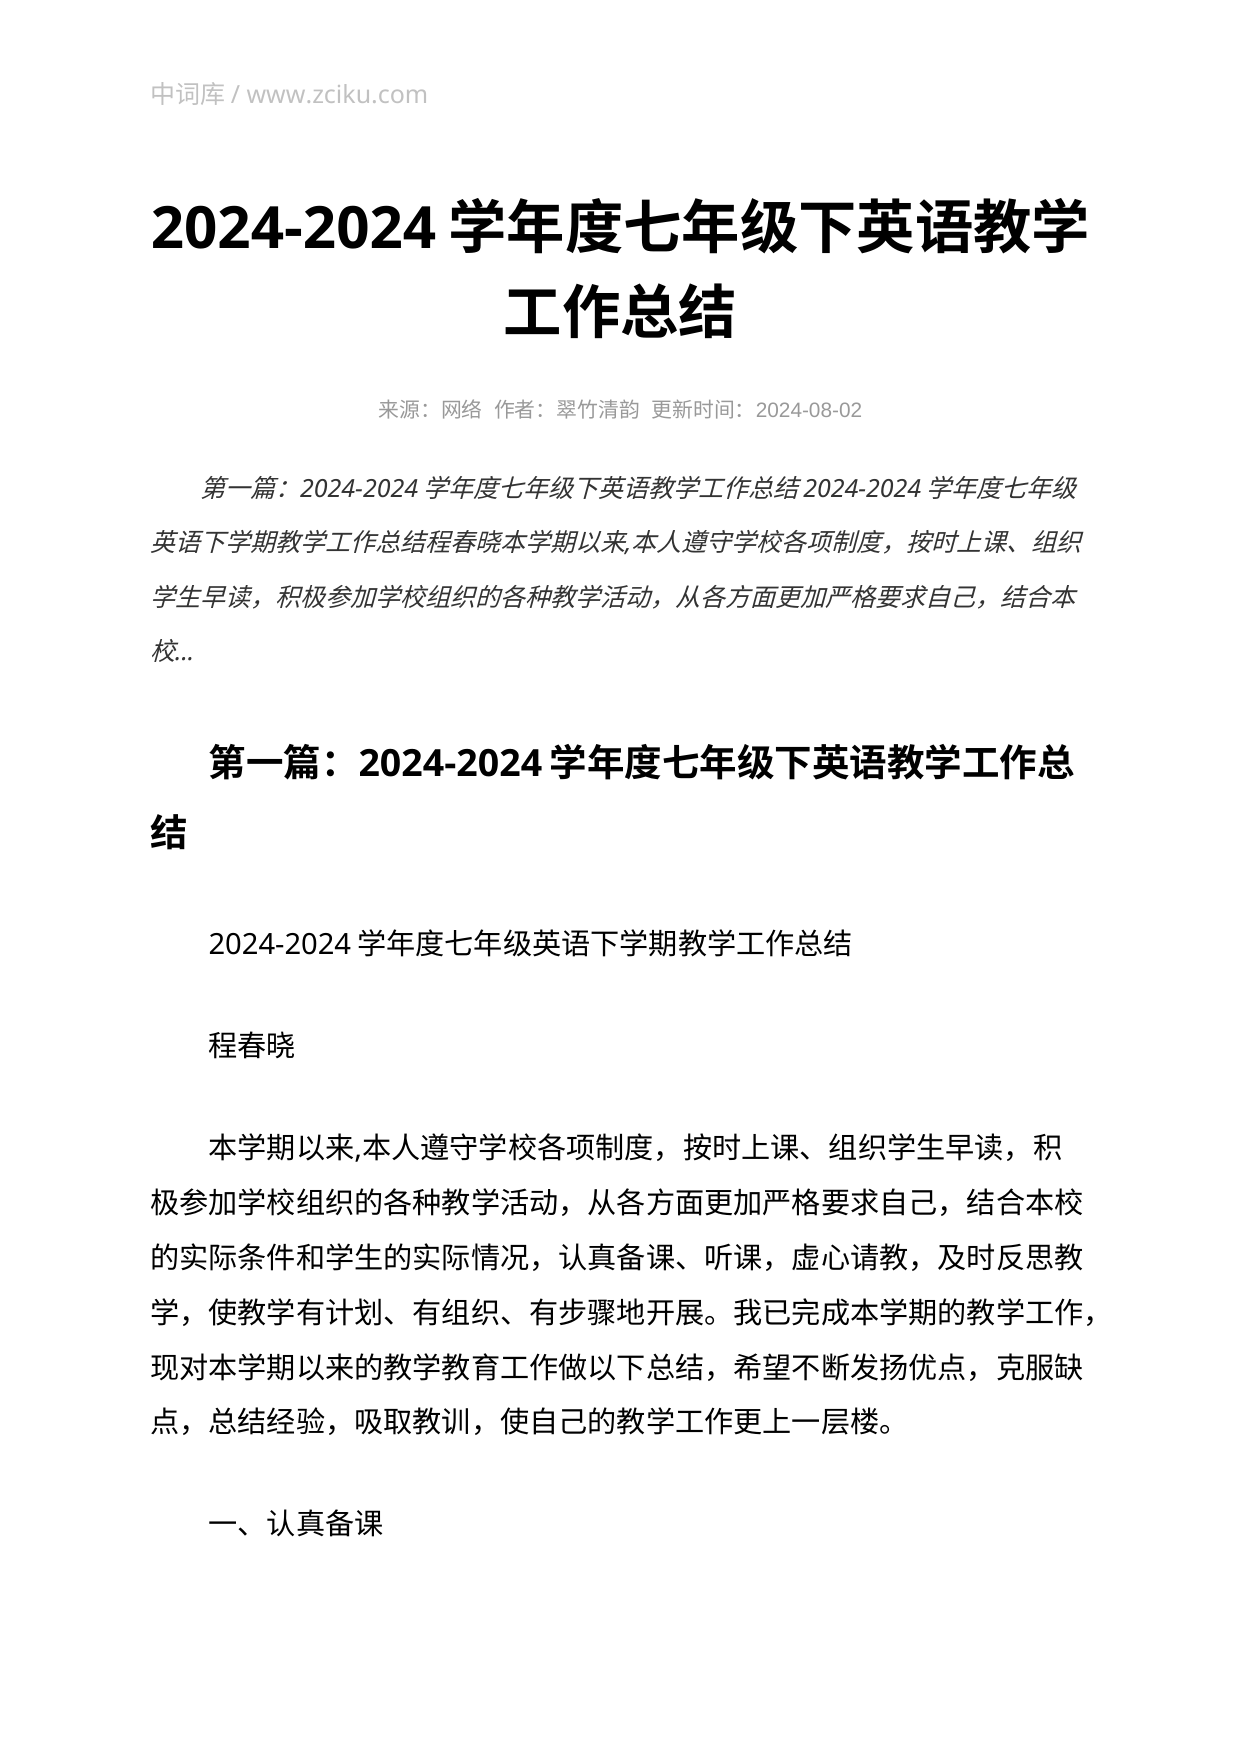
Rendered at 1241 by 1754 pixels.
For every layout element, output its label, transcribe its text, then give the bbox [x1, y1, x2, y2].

subtitle 2024-2024学年度七年级下英语教学工作总结 [150, 181, 1090, 351]
text 一、认真备课 [150, 1501, 1090, 1543]
text 第一篇：2024-2024学年度七年级下英语教学工作总结2024-2024学年度七年级英语下学期教学工作总结程春晓本学期以来,本人遵守学校各项制度，按时上课、组织学生早读，积极参加学校组织的各种教学活动，从各方面更加严格要求自己，结合本校... [150, 468, 1090, 668]
text 来源：网络 作者：翠竹清韵 更新时间：2024-08-02 [150, 397, 1090, 421]
text 第一篇：2024-2024学年度七年级下英语教学工作总结 [150, 733, 1090, 858]
text 程春晓 [150, 1023, 1090, 1065]
text 本学期以来,本人遵守学校各项制度，按时上课、组织学生早读，积极参加学校组织的各种教学活动，从各方面更加严格要求自己，结合本校的实际条件和学生的实际情况，认真备课、听课，虚心请教，及时反思教学，使教学有计划、有组织、有步骤地开展。我已完成本学期的教学工作，现对本学期以来的教学教育工作做以下总结，希望不断发扬优点，克服缺点，总结经验，吸取教训，使自己的教学工作更上一层楼。 [150, 1124, 1090, 1441]
text 2024-2024学年度七年级英语下学期教学工作总结 [150, 921, 1090, 963]
